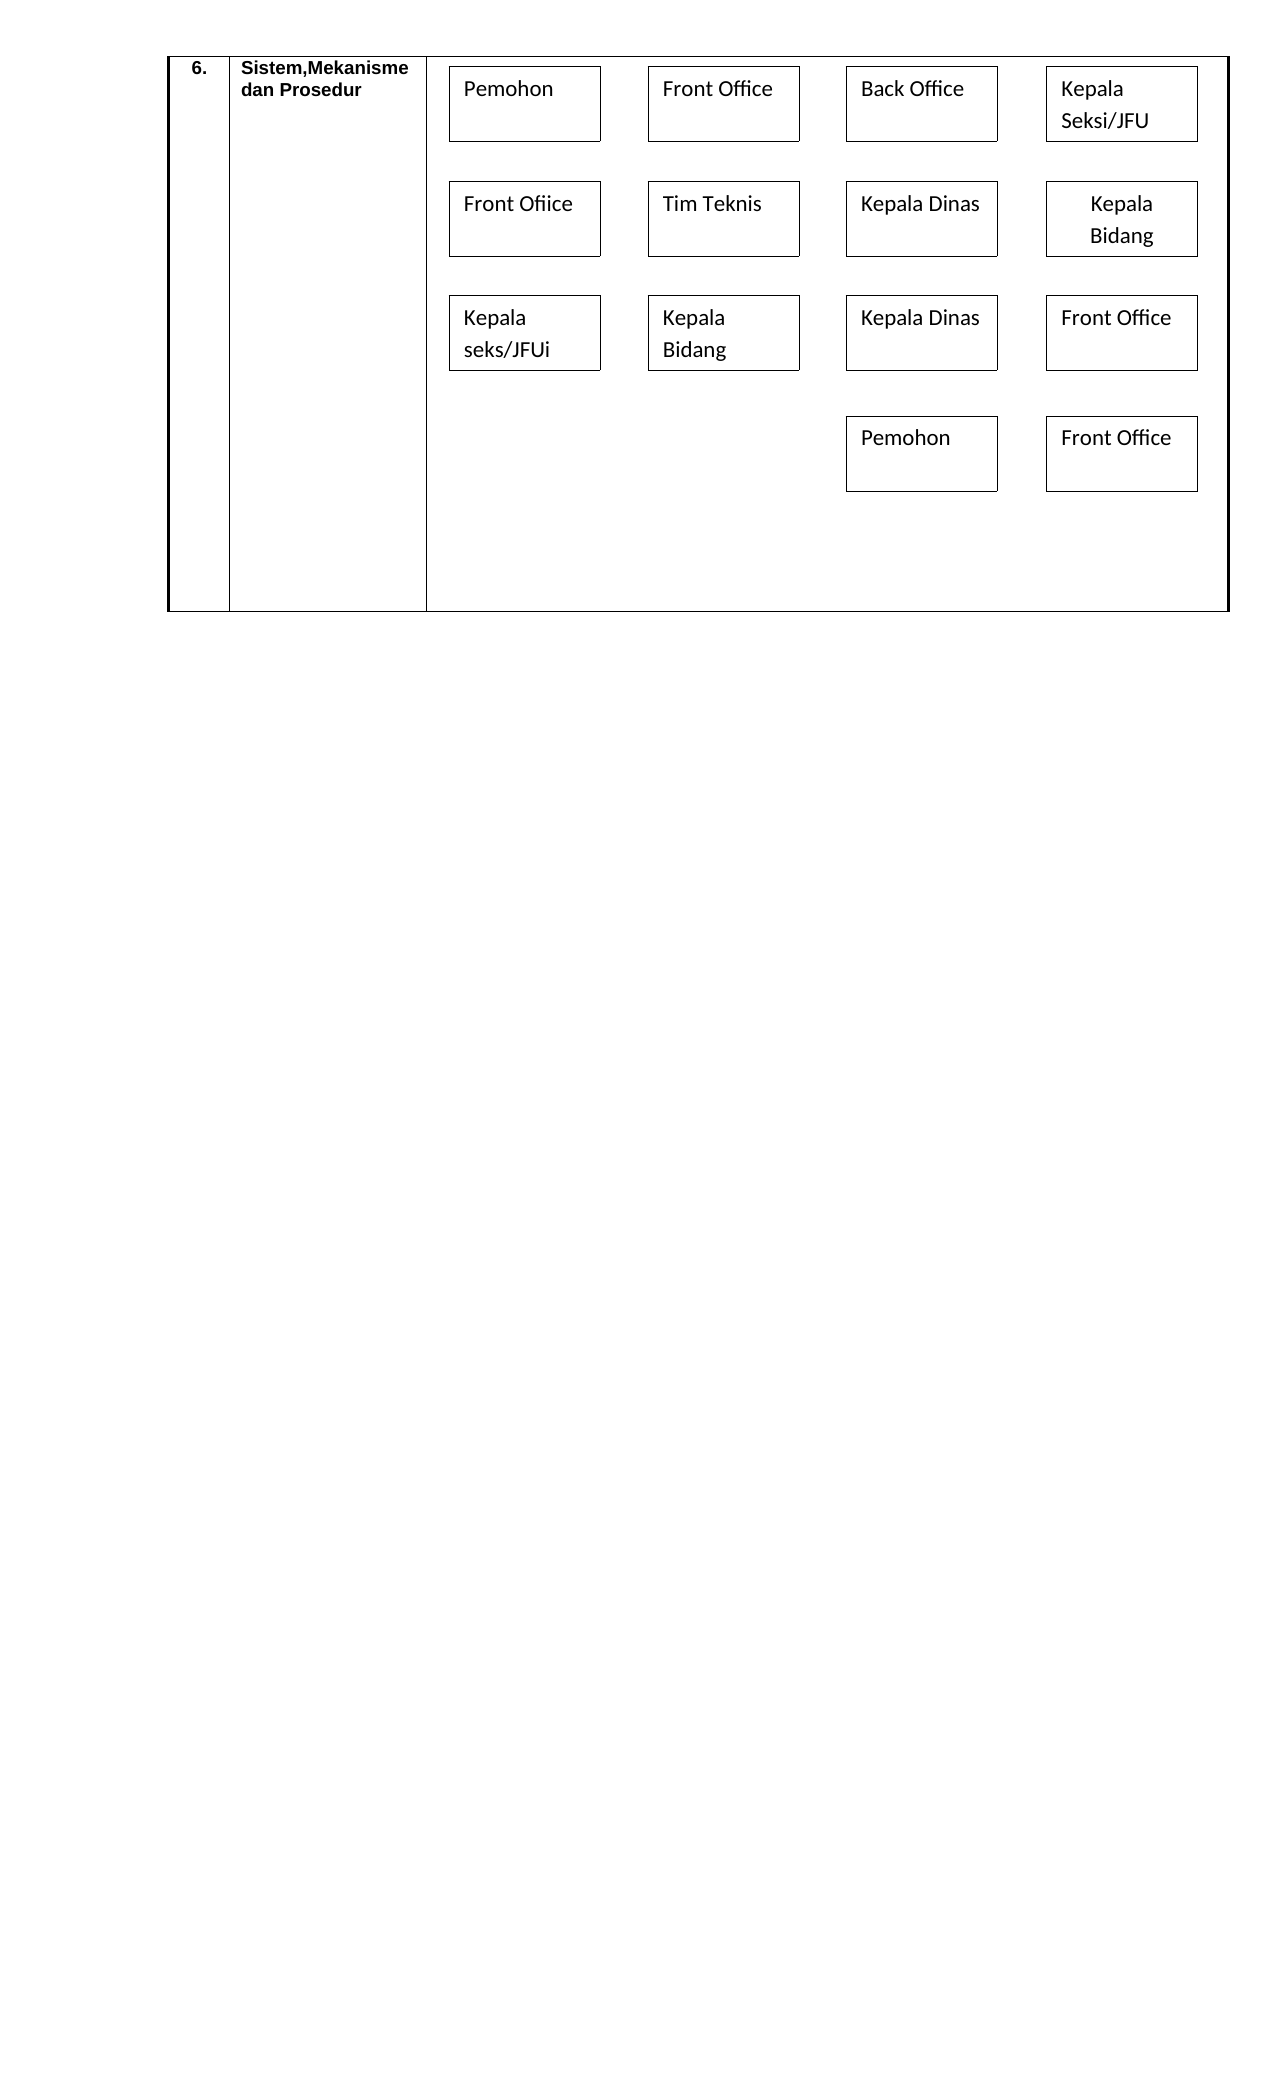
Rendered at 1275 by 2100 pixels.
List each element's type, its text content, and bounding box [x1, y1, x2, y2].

table_cell Sistem,Mekanisme dan Prosedur [230, 57, 426, 611]
table_cell 6. [170, 57, 229, 611]
table_cell [427, 57, 1227, 611]
